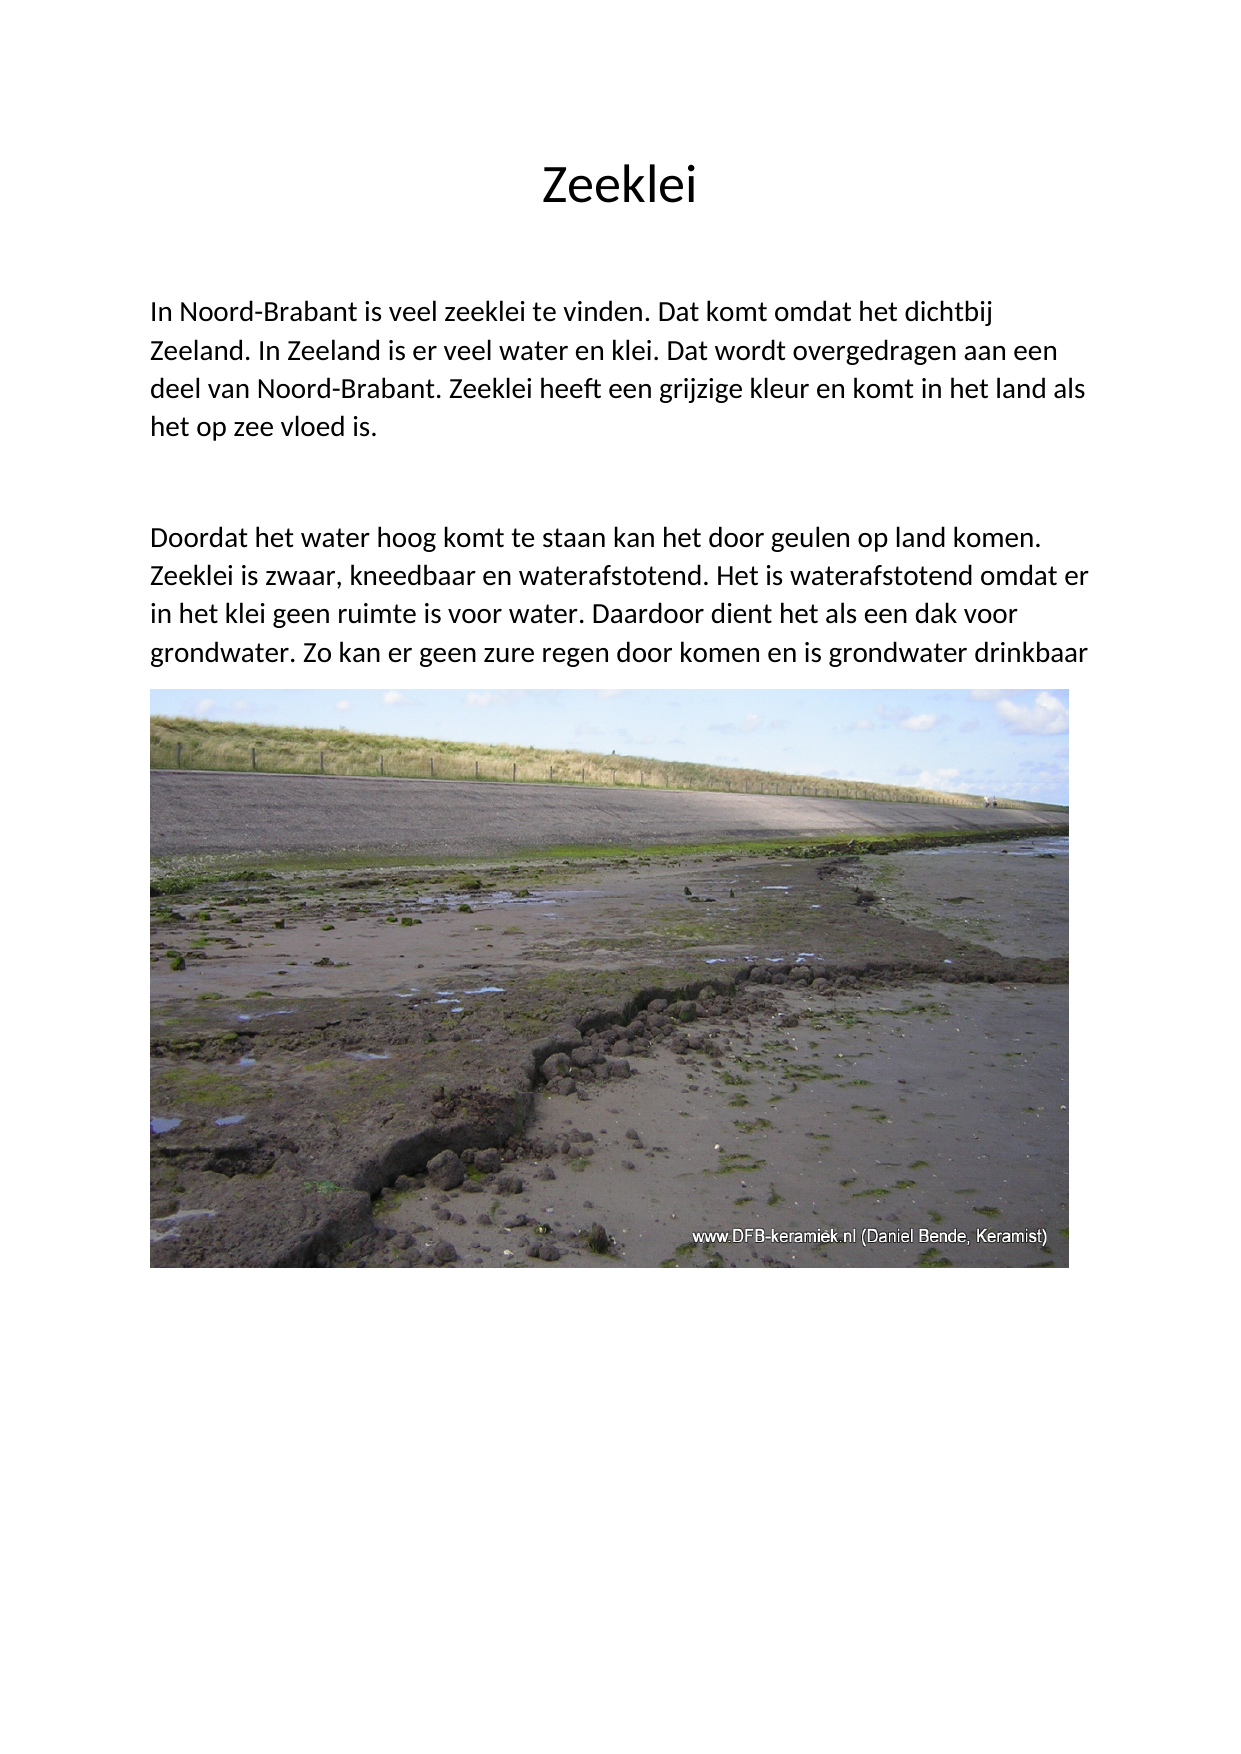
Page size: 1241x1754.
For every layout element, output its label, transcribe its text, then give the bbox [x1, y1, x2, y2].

picture [150, 689, 1069, 1268]
text Doordat het water hoog komt te staan kan het door geulen op land komen. Zeeklei is zwaar, kneedbaar en waterafstotend. Het is waterafstotend omdat er in het klei geen ruimte is voor water. Daardoor dient het als een dak voor grondwater. Zo kan er geen zure regen door komen en is grondwater drinkbaar [150, 519, 1090, 669]
text Zeeklei [150, 150, 1090, 216]
text In Noord-Brabant is veel zeeklei te vinden. Dat komt omdat het dichtbij Zeeland. In Zeeland is er veel water en klei. Dat wordt overgedragen aan een deel van Noord-Brabant. Zeeklei heeft een grijzige kleur en komt in het land als het op zee vloed is. [150, 293, 1090, 444]
